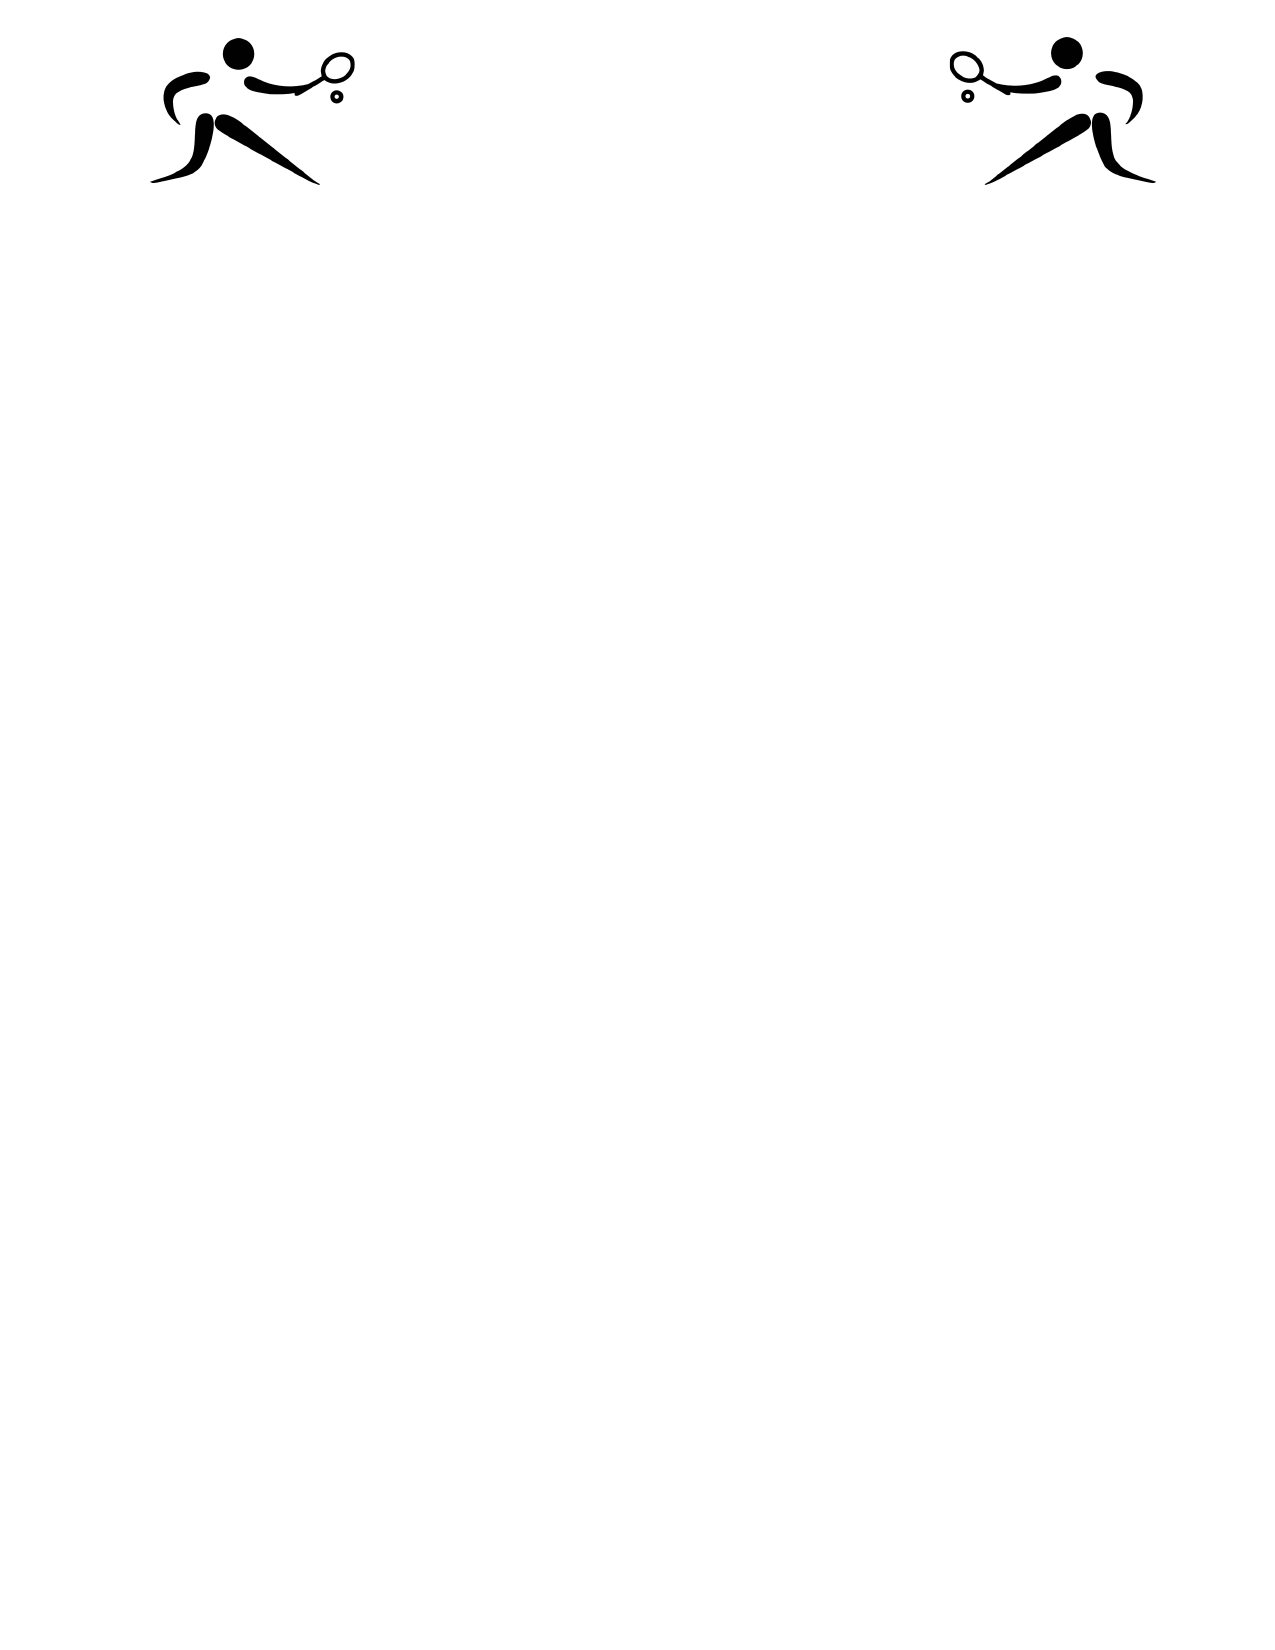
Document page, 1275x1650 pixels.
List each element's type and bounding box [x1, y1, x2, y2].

picture [949, 37, 1156, 185]
picture [150, 38, 355, 185]
